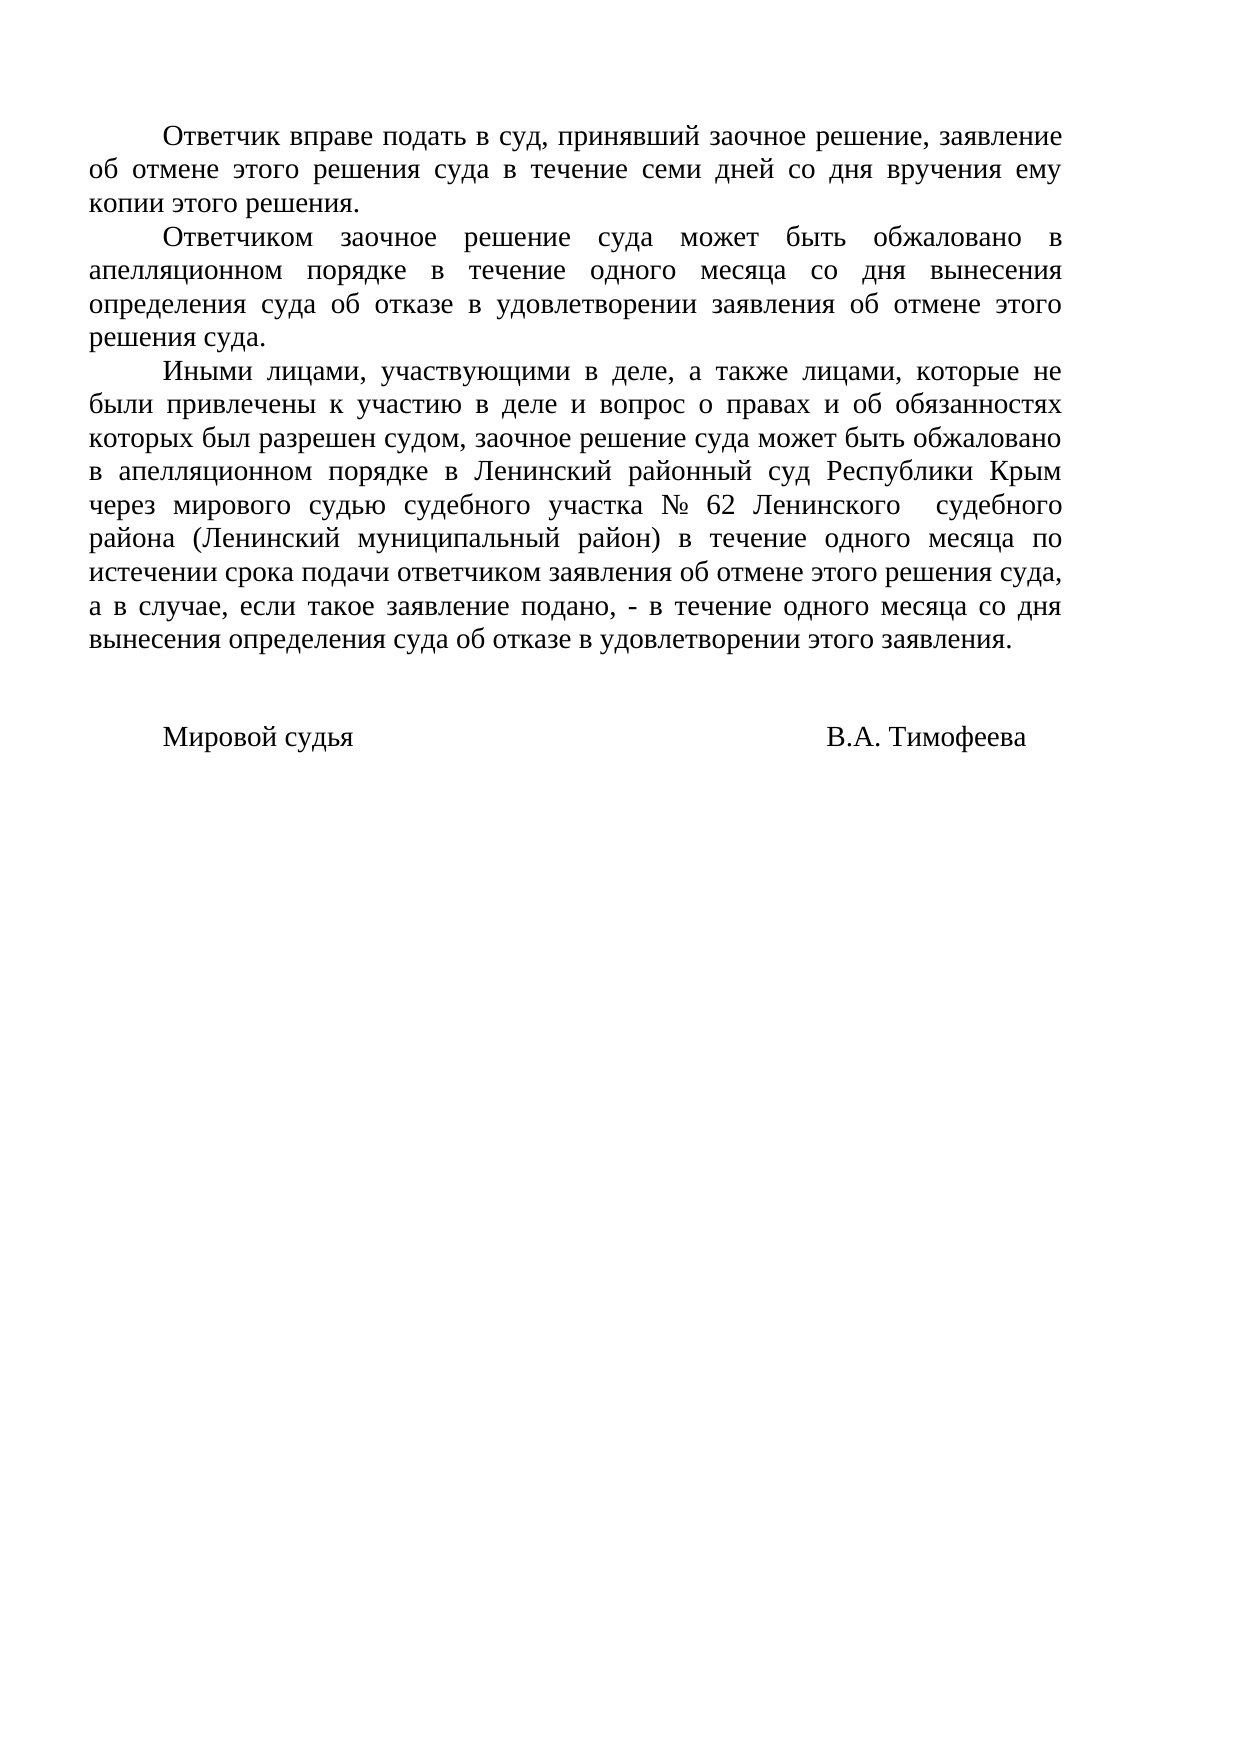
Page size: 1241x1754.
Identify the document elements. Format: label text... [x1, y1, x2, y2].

text Иными лицами, участвующими в деле, а также лицами, которые не были привлечены к участию в деле и вопрос о правах и об обязанностях которых был разрешен судом, заочное решение суда может быть обжаловано в апелляционном порядке в Ленинский районный суд Республики Крым через мирового судью судебного участка № 62 Ленинского судебного района (Ленинский муниципальный район) в течение одного месяца по истечении срока подачи ответчиком заявления об отмене этого решения суда, а в случае, если такое заявление подано, - в течение одного месяца со дня вынесения определения суда об отказе в удовлетворении этого заявления. [89, 353, 1063, 655]
text Мировой судья В.А. Тимофеева [89, 719, 1063, 753]
text Ответчиком заочное решение суда может быть обжаловано в апелляционном порядке в течение одного месяца со дня вынесения определения суда об отказе в удовлетворении заявления об отмене этого решения суда. [89, 219, 1063, 353]
text Ответчик вправе подать в суд, принявший заочное решение, заявление об отмене этого решения суда в течение семи дней со дня вручения ему копии этого решения. [89, 118, 1063, 219]
